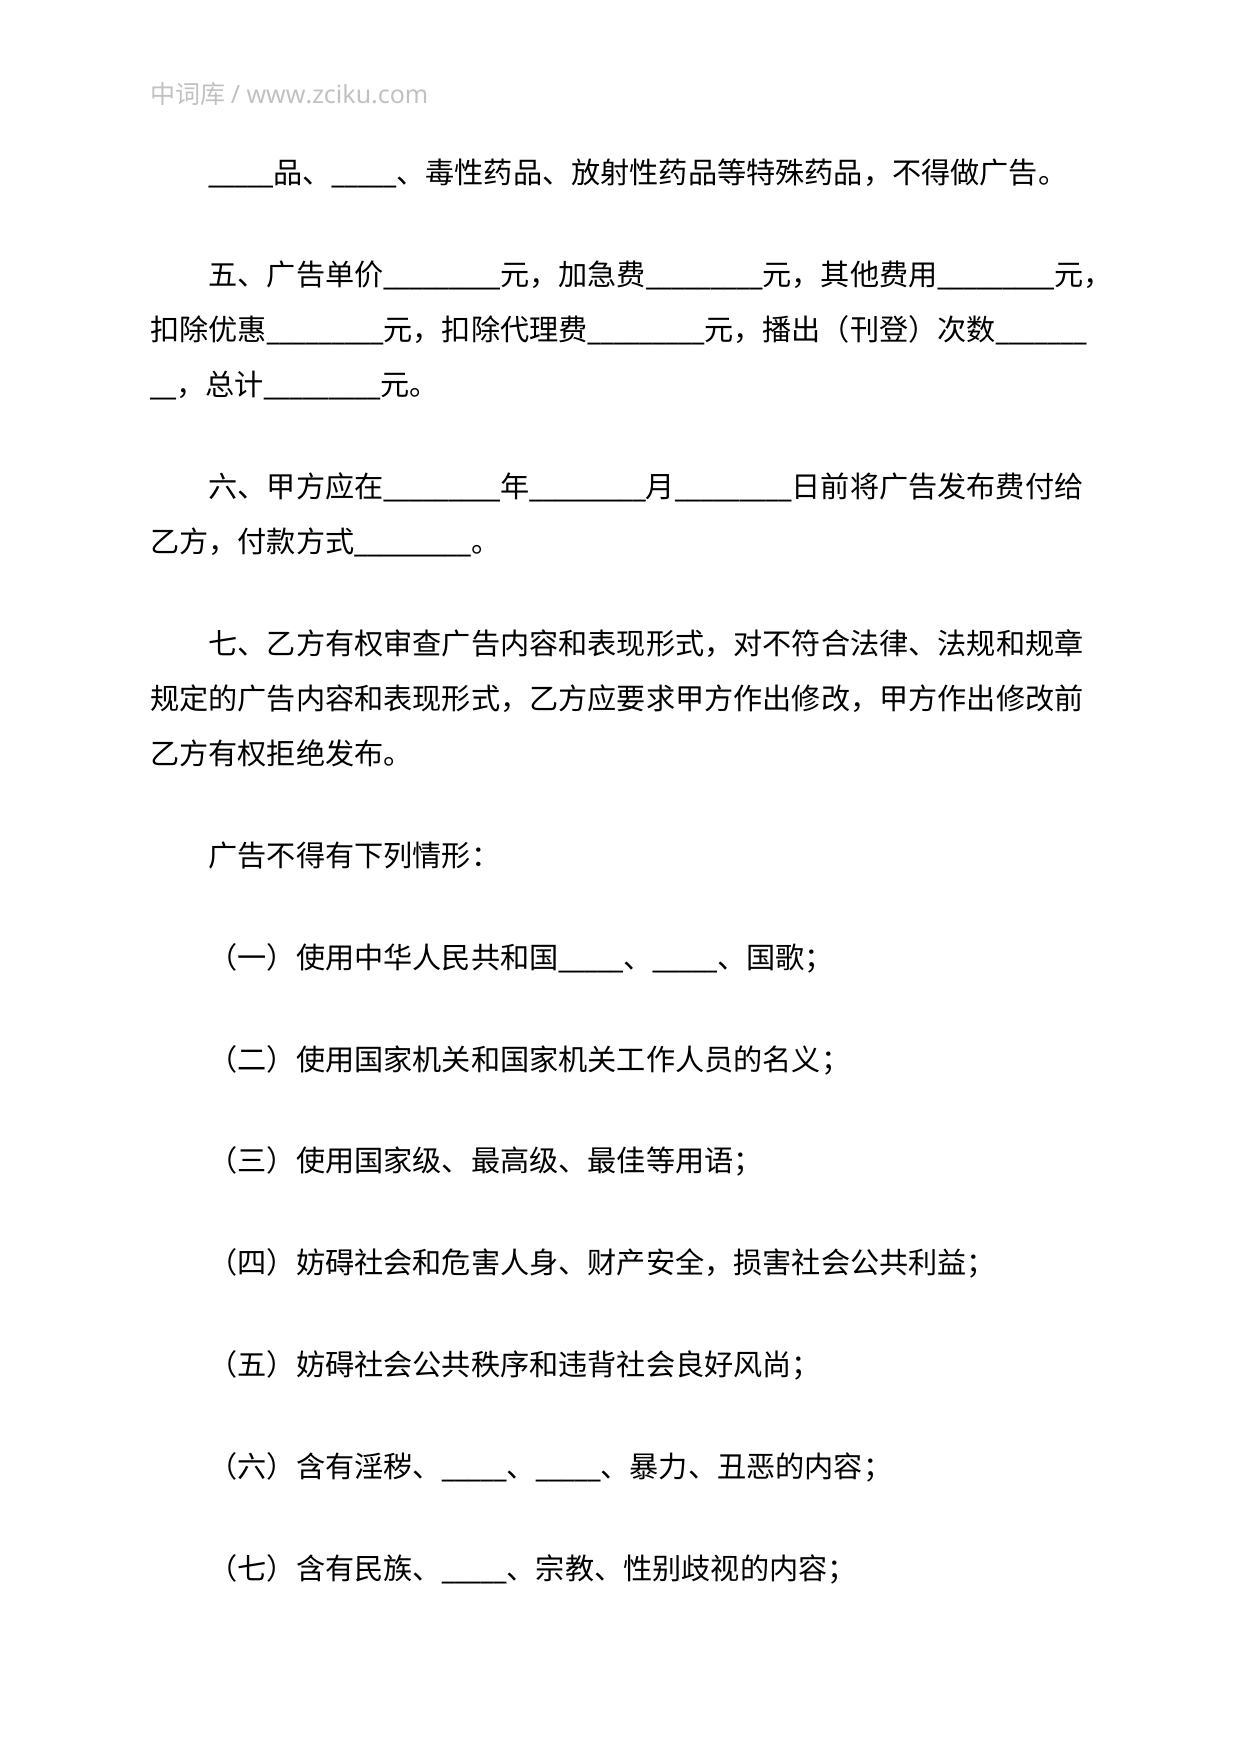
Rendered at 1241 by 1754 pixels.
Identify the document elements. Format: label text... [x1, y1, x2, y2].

text （三）使用国家级、最高级、最佳等用语； [150, 1138, 1090, 1180]
text （六）含有淫秽、_____、_____、暴力、丑恶的内容； [150, 1443, 1090, 1486]
text （七）含有民族、_____、宗教、性别歧视的内容； [150, 1545, 1090, 1588]
text （一）使用中华人民共和国_____、_____、国歌； [150, 934, 1090, 977]
text 广告不得有下列情形： [150, 832, 1090, 875]
text （五）妨碍社会公共秩序和违背社会良好风尚； [150, 1342, 1090, 1384]
text （四）妨碍社会和危害人身、财产安全，损害社会公共利益； [150, 1240, 1090, 1282]
text 五、广告单价_________元，加急费_________元，其他费用_________元，扣除优惠_________元，扣除代理费_________元，播出（刊登）次数_________，总计_________元。 [150, 252, 1090, 404]
text _____品、_____、毒性药品、放射性药品等特殊药品，不得做广告。 [150, 150, 1090, 192]
text 七、乙方有权审查广告内容和表现形式，对不符合法律、法规和规章规定的广告内容和表现形式，乙方应要求甲方作出修改，甲方作出修改前乙方有权拒绝发布。 [150, 621, 1090, 773]
text 六、甲方应在_________年_________月_________日前将广告发布费付给乙方，付款方式_________。 [150, 464, 1090, 561]
text （二）使用国家机关和国家机关工作人员的名义； [150, 1036, 1090, 1078]
